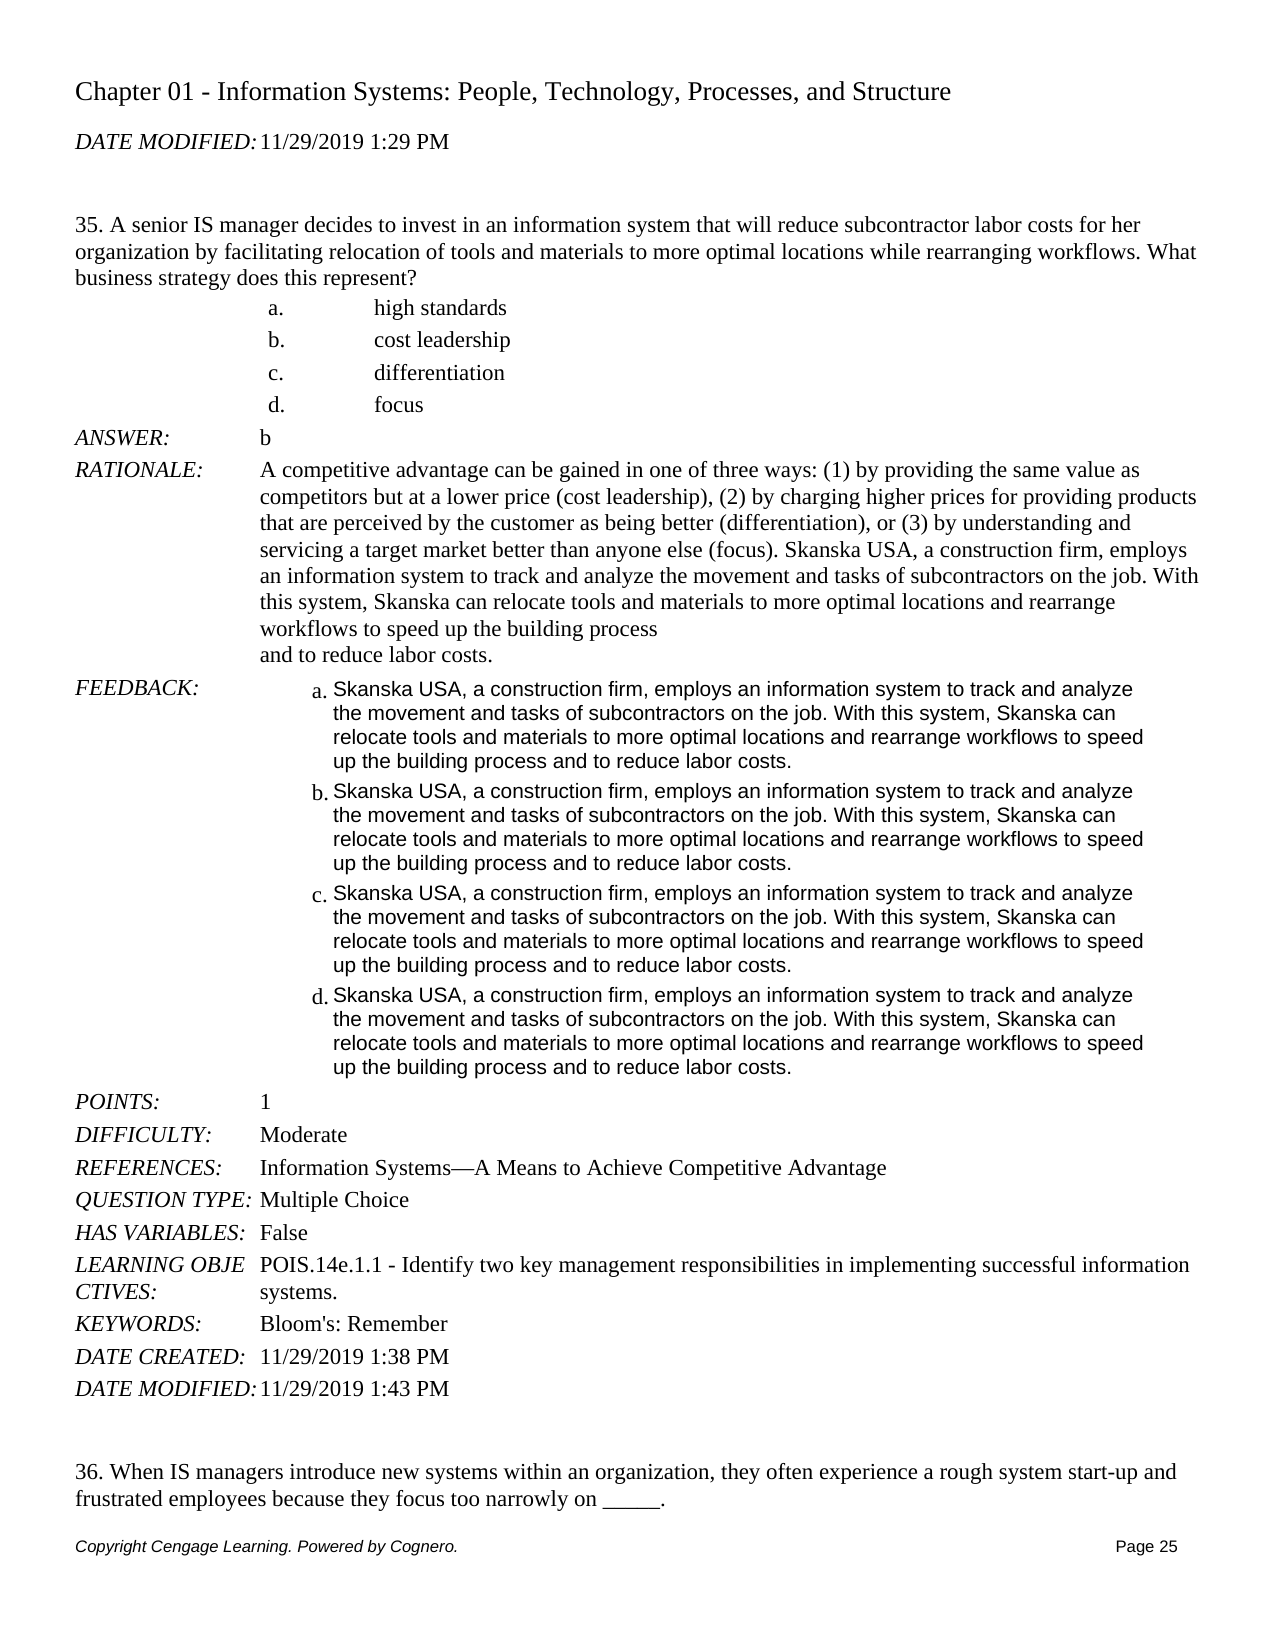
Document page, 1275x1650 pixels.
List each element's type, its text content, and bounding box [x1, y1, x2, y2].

table_header 35. A senior IS manager decides to invest in an information system that will reduce subcontractor labor costs for her organization by facilitating relocation of tools and materials to more optimal locations while rearranging workflows. What business strategy does this represent? [75, 211, 1200, 1431]
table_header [75, 125, 1200, 184]
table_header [75, 1459, 1200, 1511]
